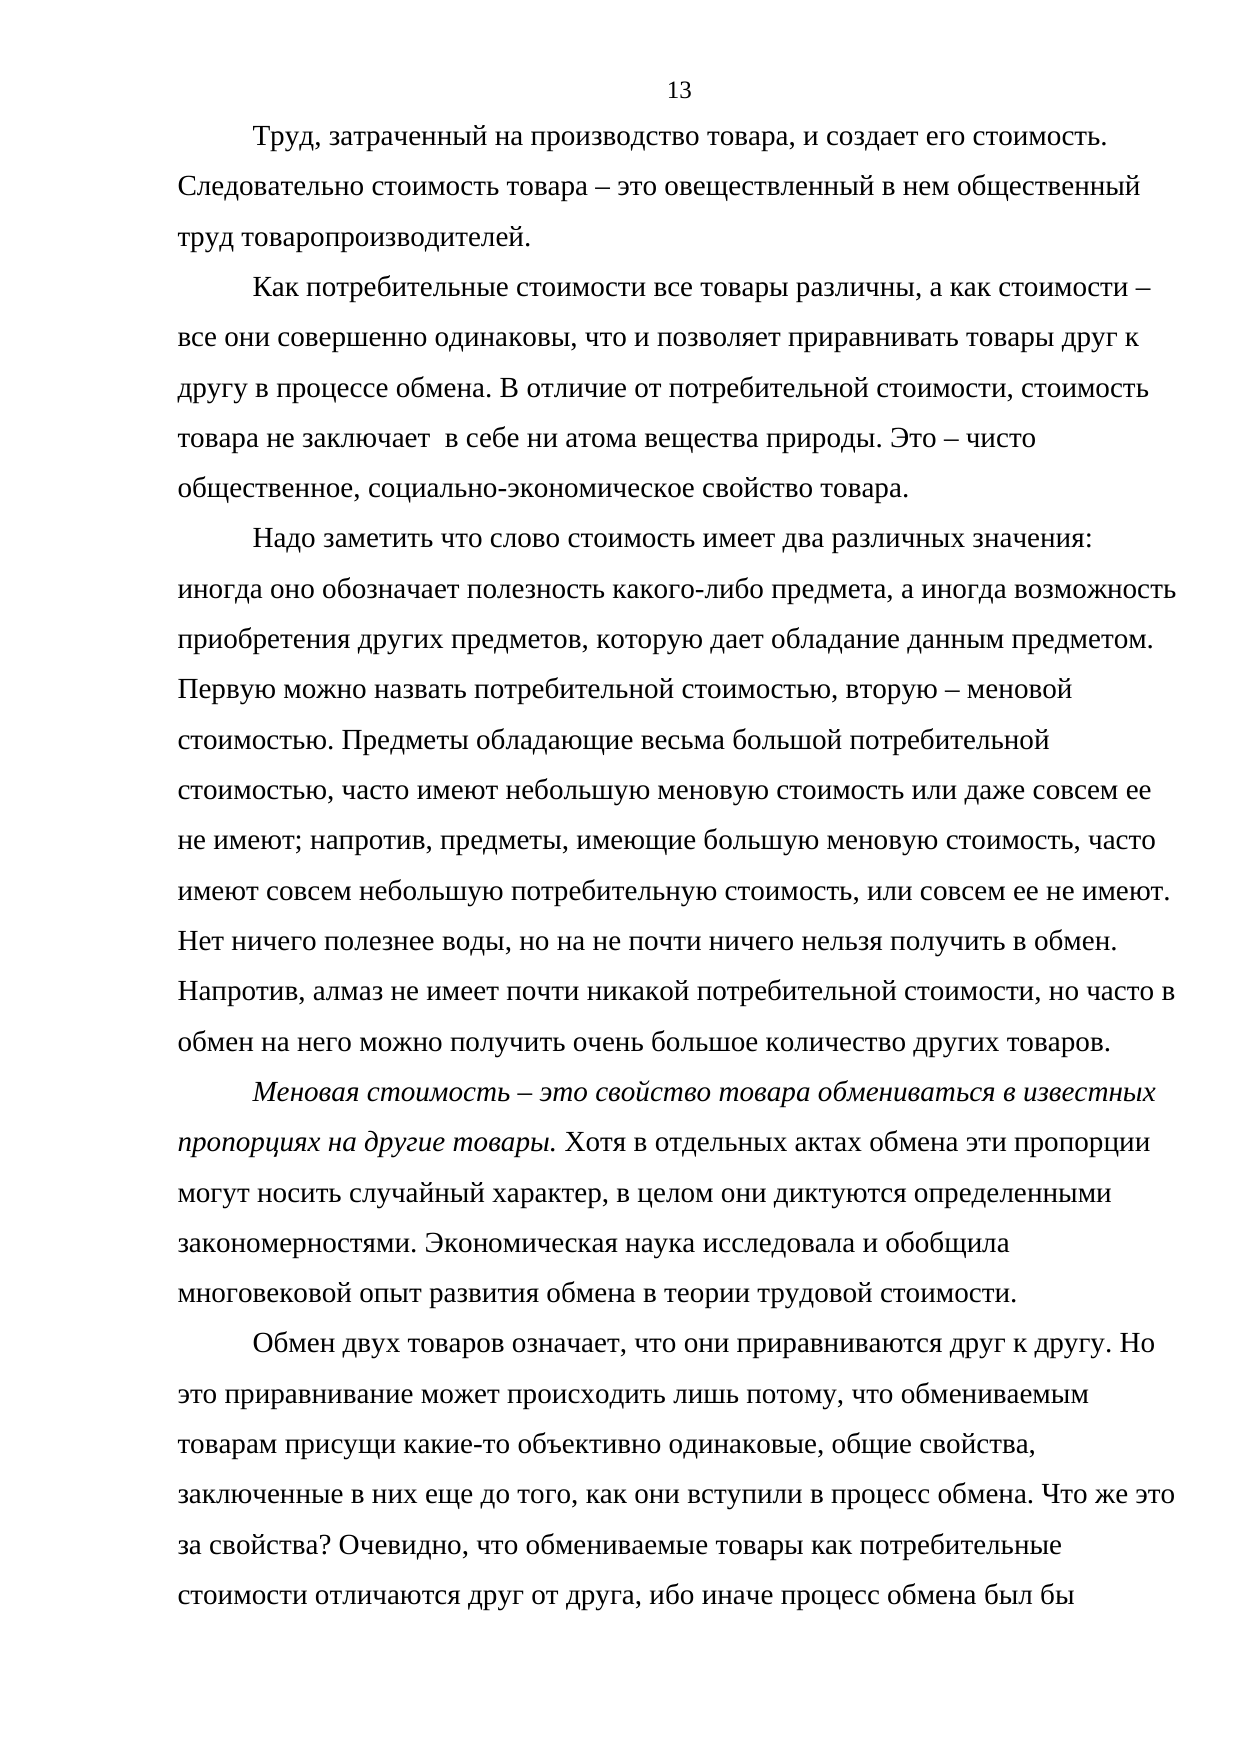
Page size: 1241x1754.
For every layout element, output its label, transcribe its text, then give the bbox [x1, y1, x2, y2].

text Надо заметить что слово стоимость имеет два различных значения: иногда оно обозначает полезность какого-либо предмета, а иногда возможность приобретения других предметов, которую дает обладание данным предметом. Первую можно назвать потребительной стоимостью, вторую – меновой стоимостью. Предметы обладающие весьма большой потребительной стоимостью, часто имеют небольшую меновую стоимость или даже совсем ее не имеют; напротив, предметы, имеющие большую меновую стоимость, часто имеют совсем небольшую потребительную стоимость, или совсем ее не имеют. Нет ничего полезнее воды, но на не почти ничего нельзя получить в обмен. Напротив, алмаз не имеет почти никакой потребительной стоимости, но часто в обмен на него можно получить очень большое количество других товаров. [177, 521, 1181, 1057]
text Труд, затраченный на производство товара, и создает его стоимость. Следовательно стоимость товара – это овеществленный в нем общественный труд товаропроизводителей. [177, 118, 1181, 252]
text Меновая стоимость – это свойство товара обмениваться в известных пропорциях на другие товары. Хотя в отдельных актах обмена эти пропорции могут носить случайный характер, в целом они диктуются определенными закономерностями. Экономическая наука исследовала и обобщила многовековой опыт развития обмена в теории трудовой стоимости. [177, 1074, 1181, 1309]
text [177, 1326, 1181, 1611]
text Как потребительные стоимости все товары различны, а как стоимости – все они совершенно одинаковы, что и позволяет приравнивать товары друг к другу в процессе обмена. В отличие от потребительной стоимости, стоимость товара не заключает в себе ни атома вещества природы. Это – чисто общественное, социально-экономическое свойство товара. [177, 269, 1181, 504]
